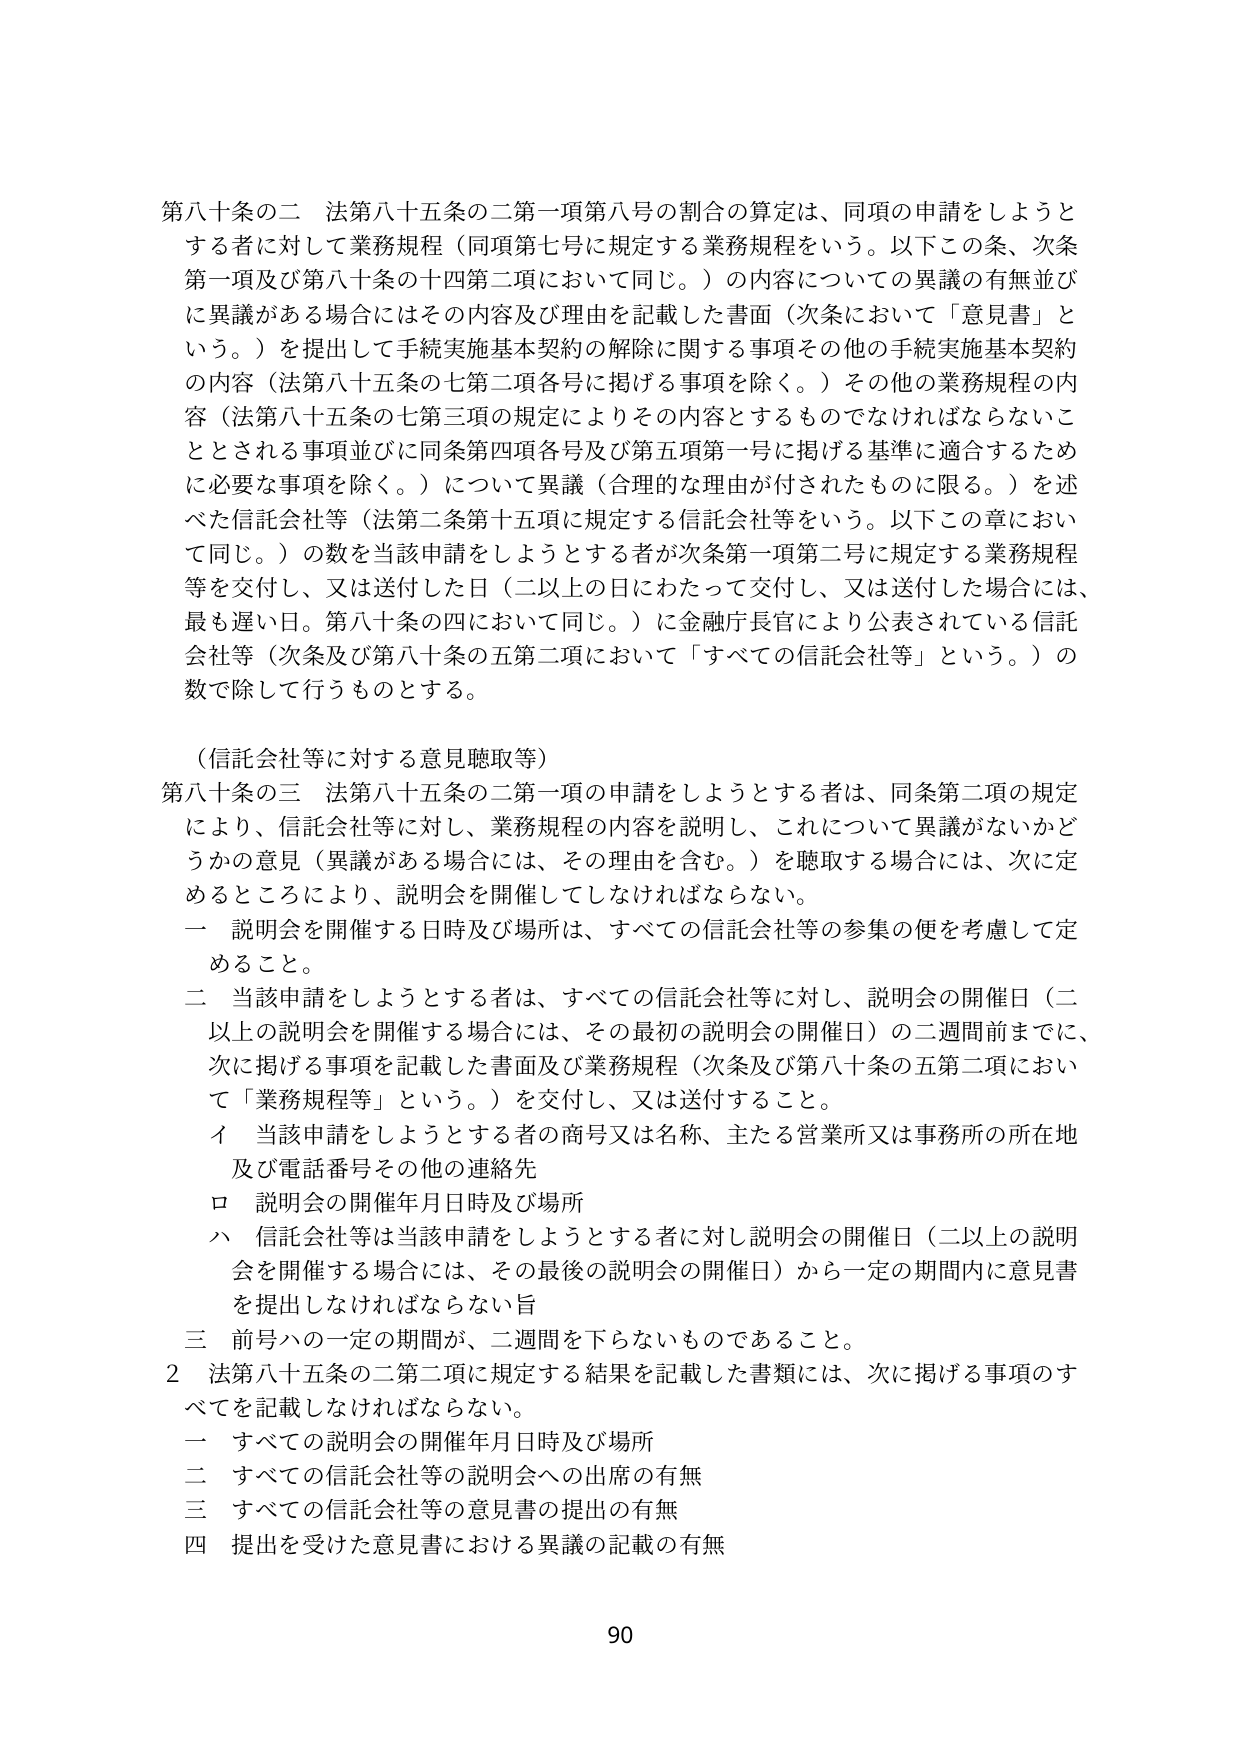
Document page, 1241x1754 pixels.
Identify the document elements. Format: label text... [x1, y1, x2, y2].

text 二 当該申請をしようとする者は、すべての信託会社等に対し、説明会の開催日（二以上の説明会を開催する場合には、その最初の説明会の開催日）の二週間前までに、次に掲げる事項を記載した書面及び業務規程（次条及び第八十条の五第二項において「業務規程等」という。）を交付し、又は送付すること。 [184, 979, 1079, 1116]
text ハ 信託会社等は当該申請をしようとする者に対し説明会の開催日（二以上の説明会を開催する場合には、その最後の説明会の開催日）から一定の期間内に意見書を提出しなければならない旨 [207, 1219, 1079, 1321]
text ２ 法第八十五条の二第二項に規定する結果を記載した書類には、次に掲げる事項のすべてを記載しなければならない。 [161, 1355, 1079, 1424]
text 一 説明会を開催する日時及び場所は、すべての信託会社等の参集の便を考慮して定めること。 [184, 911, 1079, 979]
text 四 提出を受けた意見書における異議の記載の有無 [184, 1526, 1079, 1560]
text 第八十条の二 法第八十五条の二第一項第八号の割合の算定は、同項の申請をしようとする者に対して業務規程（同項第七号に規定する業務規程をいう。以下この条、次条第一項及び第八十条の十四第二項において同じ。）の内容についての異議の有無並びに異議がある場合にはその内容及び理由を記載した書面（次条において「意見書」という。）を提出して手続実施基本契約の解除に関する事項その他の手続実施基本契約の内容（法第八十五条の七第二項各号に掲げる事項を除く。）その他の業務規程の内容（法第八十五条の七第三項の規定によりその内容とするものでなければならないこととされる事項並びに同条第四項各号及び第五項第一号に掲げる基準に適合するために必要な事項を除く。）について異議（合理的な理由が付されたものに限る。）を述べた信託会社等（法第二条第十五項に規定する信託会社等をいう。以下この章において同じ。）の数を当該申請をしようとする者が次条第一項第二号に規定する業務規程等を交付し、又は送付した日（二以上の日にわたって交付し、又は送付した場合には、最も遅い日。第八十条の四において同じ。）に金融庁長官により公表されている信託会社等（次条及び第八十条の五第二項において「すべての信託会社等」という。）の数で除して行うものとする。 [161, 194, 1079, 706]
text ロ 説明会の開催年月日時及び場所 [207, 1184, 1079, 1219]
text 一 すべての説明会の開催年月日時及び場所 [184, 1424, 1079, 1458]
text 三 すべての信託会社等の意見書の提出の有無 [184, 1492, 1079, 1526]
text 三 前号ハの一定の期間が、二週間を下らないものであること。 [184, 1321, 1079, 1355]
text イ 当該申請をしようとする者の商号又は名称、主たる営業所又は事務所の所在地及び電話番号その他の連絡先 [207, 1116, 1079, 1184]
text 二 すべての信託会社等の説明会への出席の有無 [184, 1458, 1079, 1492]
text 第八十条の三 法第八十五条の二第一項の申請をしようとする者は、同条第二項の規定により、信託会社等に対し、業務規程の内容を説明し、これについて異議がないかどうかの意見（異議がある場合には、その理由を含む。）を聴取する場合には、次に定めるところにより、説明会を開催してしなければならない。 [161, 774, 1079, 911]
text （信託会社等に対する意見聴取等） [184, 740, 1079, 774]
